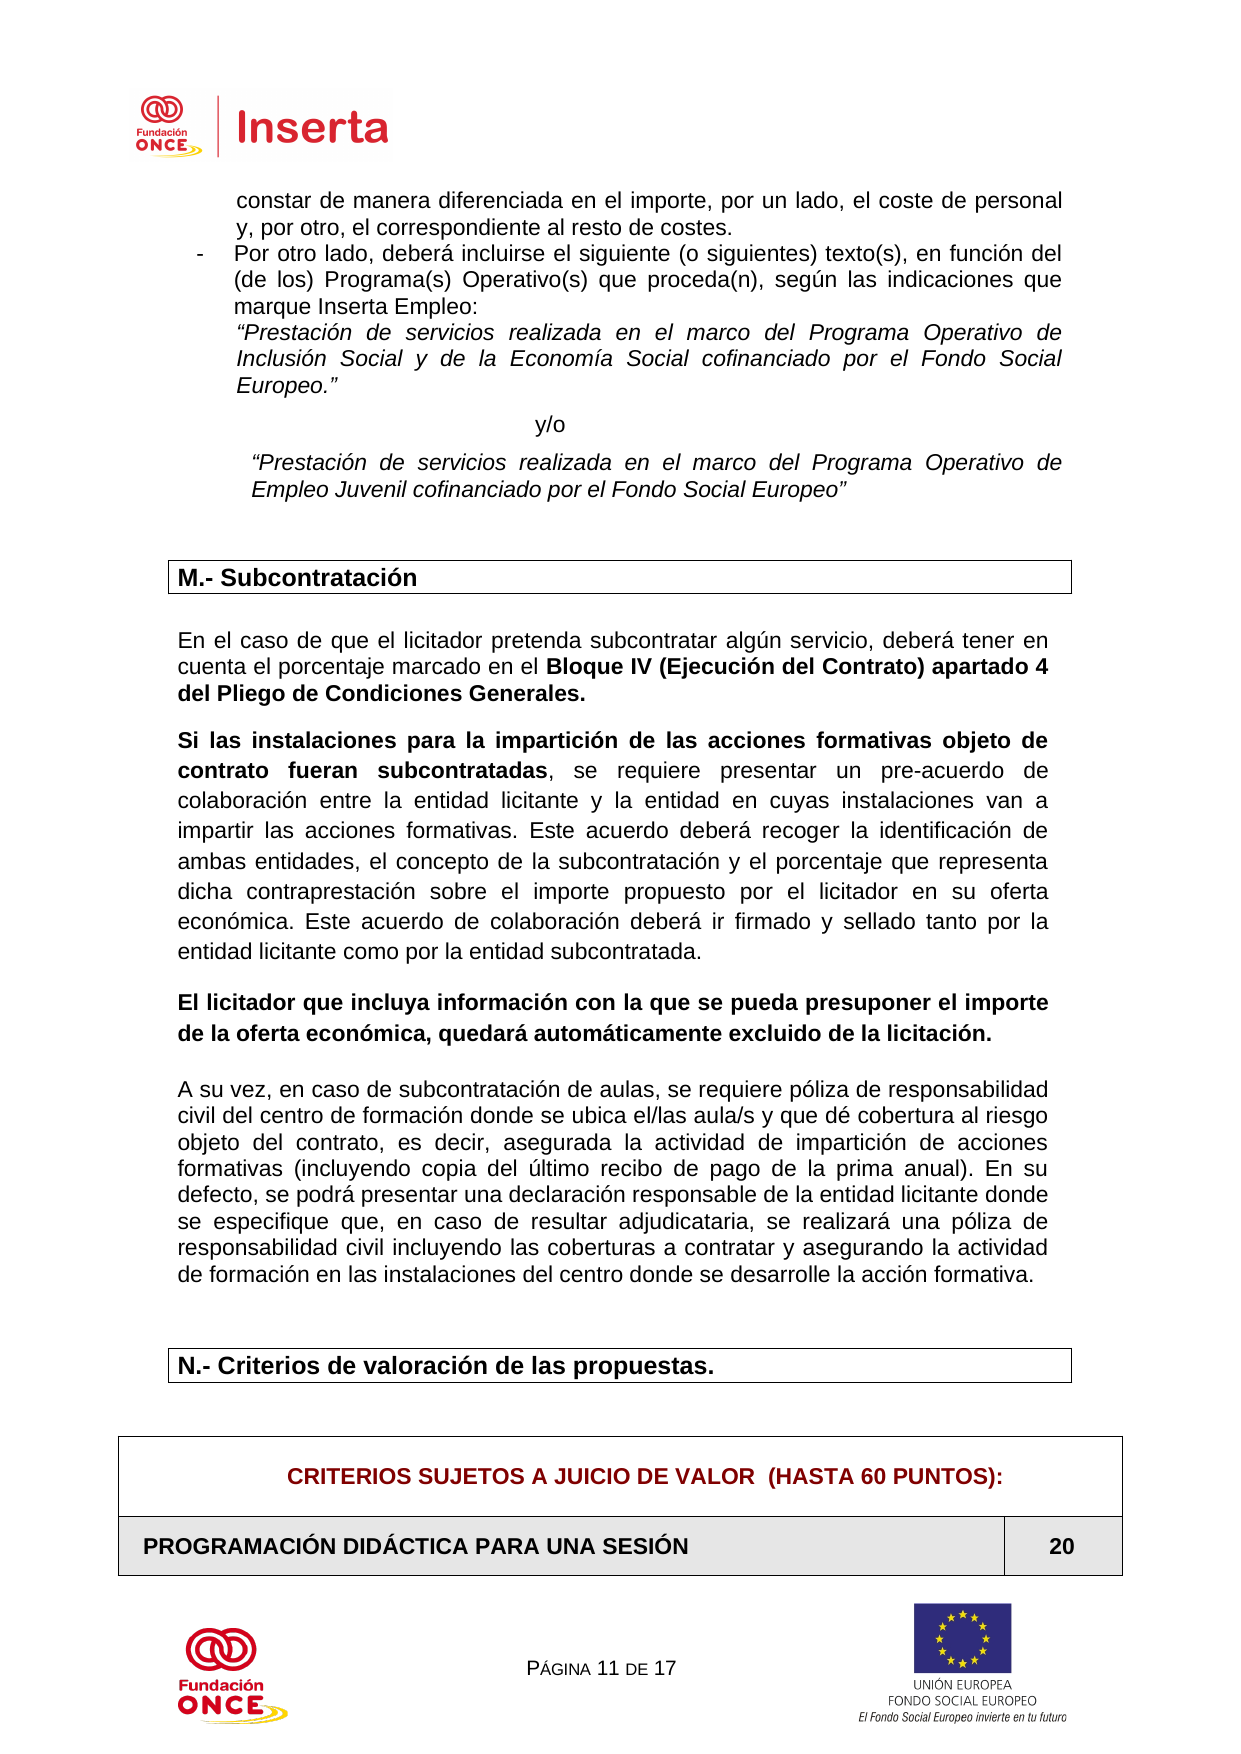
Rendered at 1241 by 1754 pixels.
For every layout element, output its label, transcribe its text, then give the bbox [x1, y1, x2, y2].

picture [129, 88, 393, 162]
table_cell PROGRAMACIÓN DIDÁCTICA PARA UNA SESIÓN [119, 1517, 1004, 1575]
picture [177, 1628, 288, 1724]
text y/o [236, 411, 1063, 437]
table_header En el caso de que el licitador pretenda subcontratar algún servicio, deberá tener en cuenta el porcentaje marcado en el Bloque IV (Ejecución del Contrato) apartado 4 del Pliego de Condiciones Generales. Si las instalaciones para la impartición de las acciones formativas objeto de contrato fueran subcontratadas, se requiere presentar un pre-acuerdo de colaboración entre la entidad licitante y la entidad en cuyas instalaciones van a impartir las acciones formativas. Este acuerdo deberá recoger la identificación de ambas entidades, el concepto de la subcontratación y el porcentaje que representa dicha contraprestación sobre el importe propuesto por el licitador en su oferta económica. Este acuerdo de colaboración deberá ir firmado y sellado tanto por la entidad licitante como por la entidad subcontratada. El licitador que incluya información con la que se pueda presuponer el importe de la oferta económica, quedará automáticamente excluido de la licitación. A su vez, en caso de subcontratación de aulas, se requiere póliza de responsabilidad civil del centro de formación donde se ubica el/las aula/s y que dé cobertura al riesgo objeto del contrato, es decir, asegurada la actividad de impartición de acciones formativas (incluyendo copia del último recibo de pago de la prima anual). En su defecto, se podrá presentar una declaración responsable de la entidad licitante donde se especifique que, en caso de resultar adjudicataria, se realizará una póliza de responsabilidad civil incluyendo las coberturas a contratar y asegurando la actividad de formación en las instalaciones del centro donde se desarrolle la acción formativa. [166, 595, 1060, 1348]
text M.- Subcontratación [169, 561, 1071, 593]
text N.- Criterios de valoración de las propuestas. [169, 1349, 1071, 1382]
table_cell 20 [1005, 1517, 1122, 1575]
table_header CRITERIOS SUJETOS A JUICIO DE VALOR (HASTA 60 PUNTOS): [119, 1437, 1122, 1516]
picture [858, 1603, 1067, 1724]
list Por otro lado, deberá incluirse el siguiente (o siguientes) texto(s), en función del (de los) Programa(s) Operativo(s) que proceda(n), según las indicaciones que marque Inserta Empleo: [196, 240, 1063, 319]
text “Prestación de servicios realizada en el marco del Programa Operativo de Empleo Juvenil cofinanciado por el Fondo Social Europeo” [251, 449, 1063, 502]
text “Prestación de servicios realizada en el marco del Programa Operativo de Inclusión Social y de la Economía Social cofinanciado por el Fondo Social Europeo.” [236, 319, 1063, 398]
